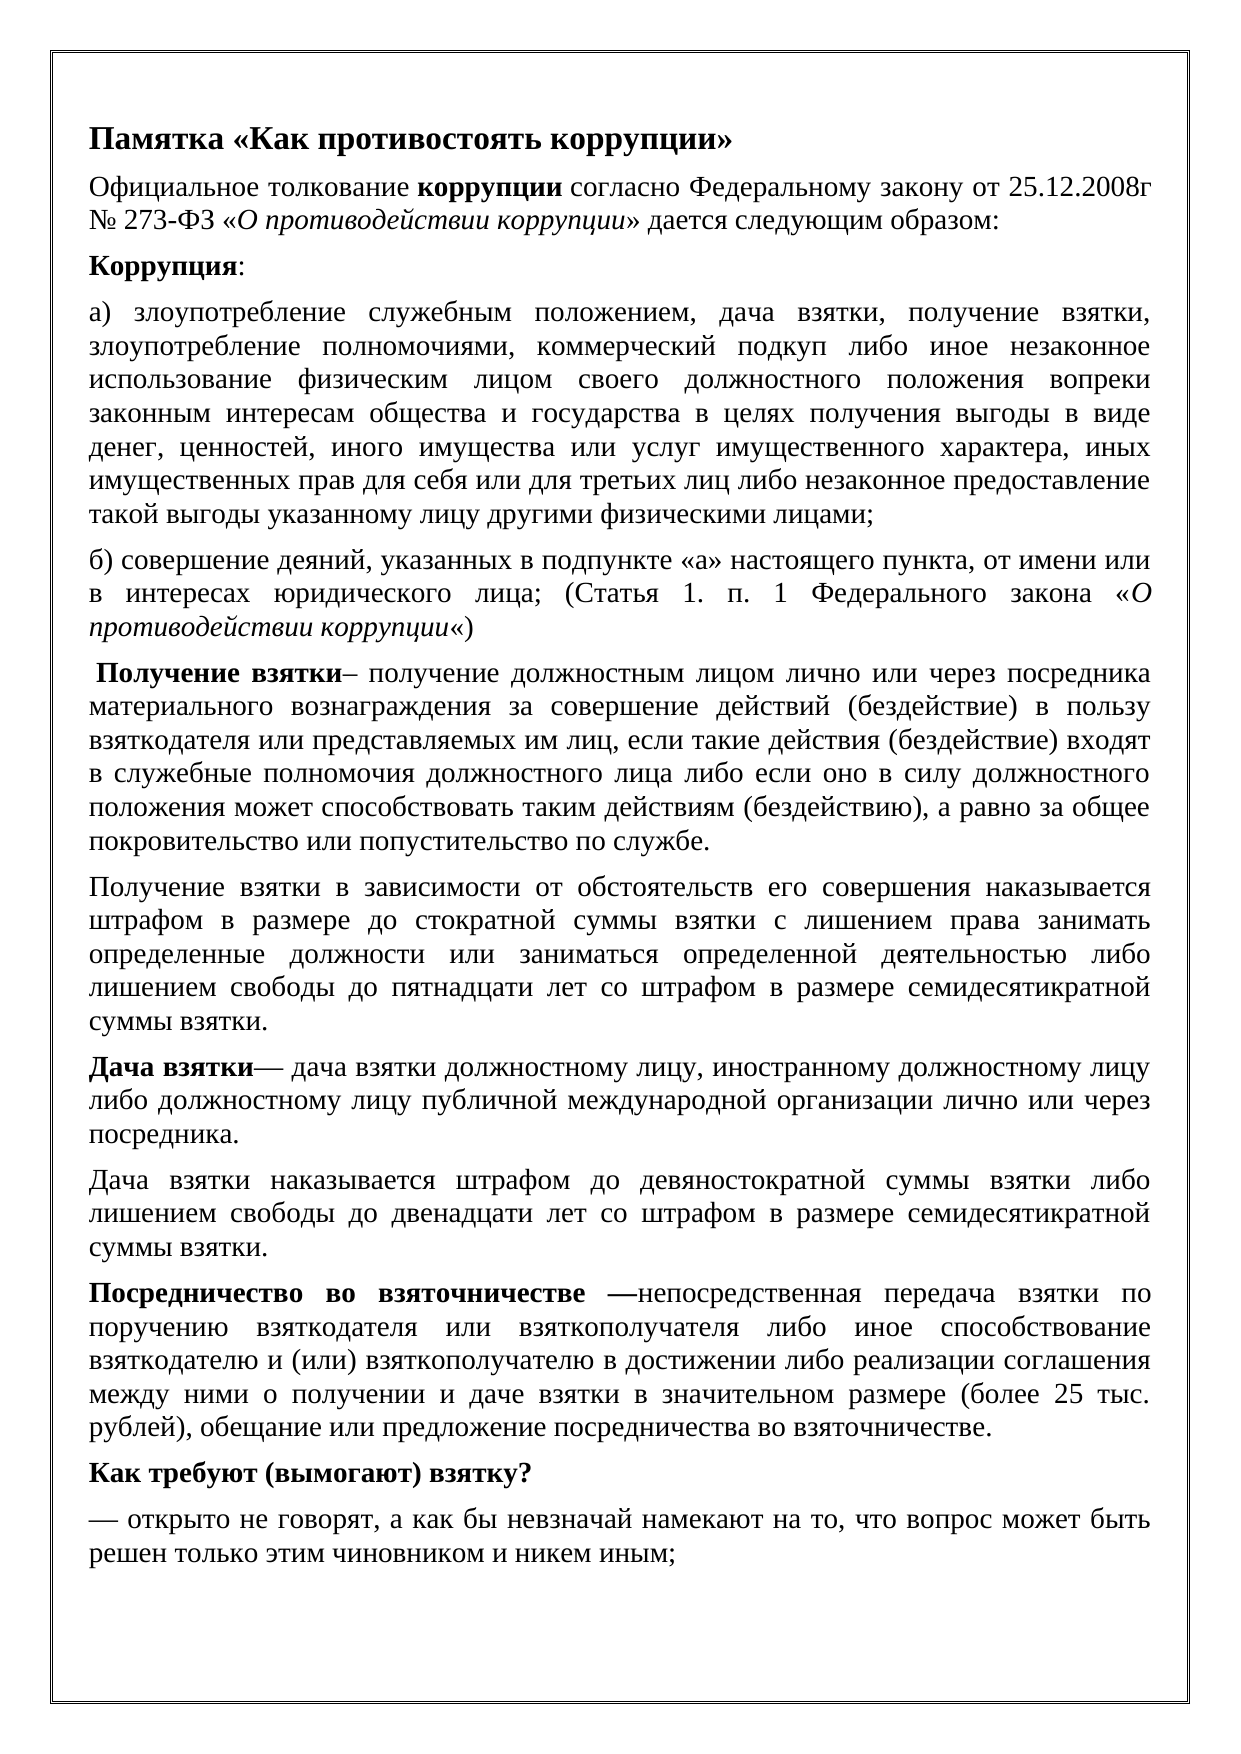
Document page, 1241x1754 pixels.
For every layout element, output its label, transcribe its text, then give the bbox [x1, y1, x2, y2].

text Коррупция: [88, 248, 1152, 282]
text а) злоупотребление служебным положением, дача взятки, получение взятки, злоупотребление полномочиями, коммерческий подкуп либо иное незаконное использование физическим лицом своего должностного положения вопреки законным интересам общества и государства в целях получения выгоды в виде денег, ценностей, иного имущества или услуг имущественного характера, иных имущественных прав для себя или для третьих лиц либо незаконное предоставление такой выгоды указанному лицу другими физическими лицами; [88, 294, 1152, 529]
text Получение взятки– получение должностным лицом лично или через посредника материального вознаграждения за совершение действий (бездействие) в пользу взяткодателя или представляемых им лиц, если такие действия (бездействие) входят в служебные полномочия должностного лица либо если оно в силу должностного положения может способствовать таким действиям (бездействию), а равно за общее покровительство или попустительство по службе. [88, 655, 1152, 856]
text Дача взятки— дача взятки должностному лицу, иностранному должностному лицу либо должностному лицу публичной международной организации лично или через посредника. [88, 1049, 1152, 1149]
text Как требуют (вымогают) взятку? [88, 1455, 1152, 1489]
text Посредничество во взяточничестве —непосредственная передача взятки по поручению взяткодателя или взяткополучателя либо иное способствование взяткодателю и (или) взяткополучателю в достижении либо реализации соглашения между ними о получении и даче взятки в значительном размере (более 25 тыс. рублей), обещание или предложение посредничества во взяточничестве. [88, 1275, 1152, 1443]
text Официальное толкование коррупции согласно Федеральному закону от 25.12.2008г № 273-ФЗ «О противодействии коррупции» дается следующим образом: [88, 169, 1152, 236]
text Памятка «Как противостоять коррупции» [88, 118, 1152, 156]
text Дача взятки наказывается штрафом до девяностократной суммы взятки либо лишением свободы до двенадцати лет со штрафом в размере семидесятикратной суммы взятки. [88, 1162, 1152, 1263]
text б) совершение деяний, указанных в подпункте «а» настоящего пункта, от имени или в интересах юридического лица; (Статья 1. п. 1 Федерального закона «О противодействии коррупции«) [88, 542, 1152, 642]
text — открыто не говорят, а как бы невзначай намекают на то, что вопрос может быть решен только этим чиновником и никем иным; [88, 1501, 1152, 1568]
text Получение взятки в зависимости от обстоятельств его совершения наказывается штрафом в размере до стократной суммы взятки с лишением права занимать определенные должности или заниматься определенной деятельностью либо лишением свободы до пятнадцати лет со штрафом в размере семидесятикратной суммы взятки. [88, 869, 1152, 1036]
